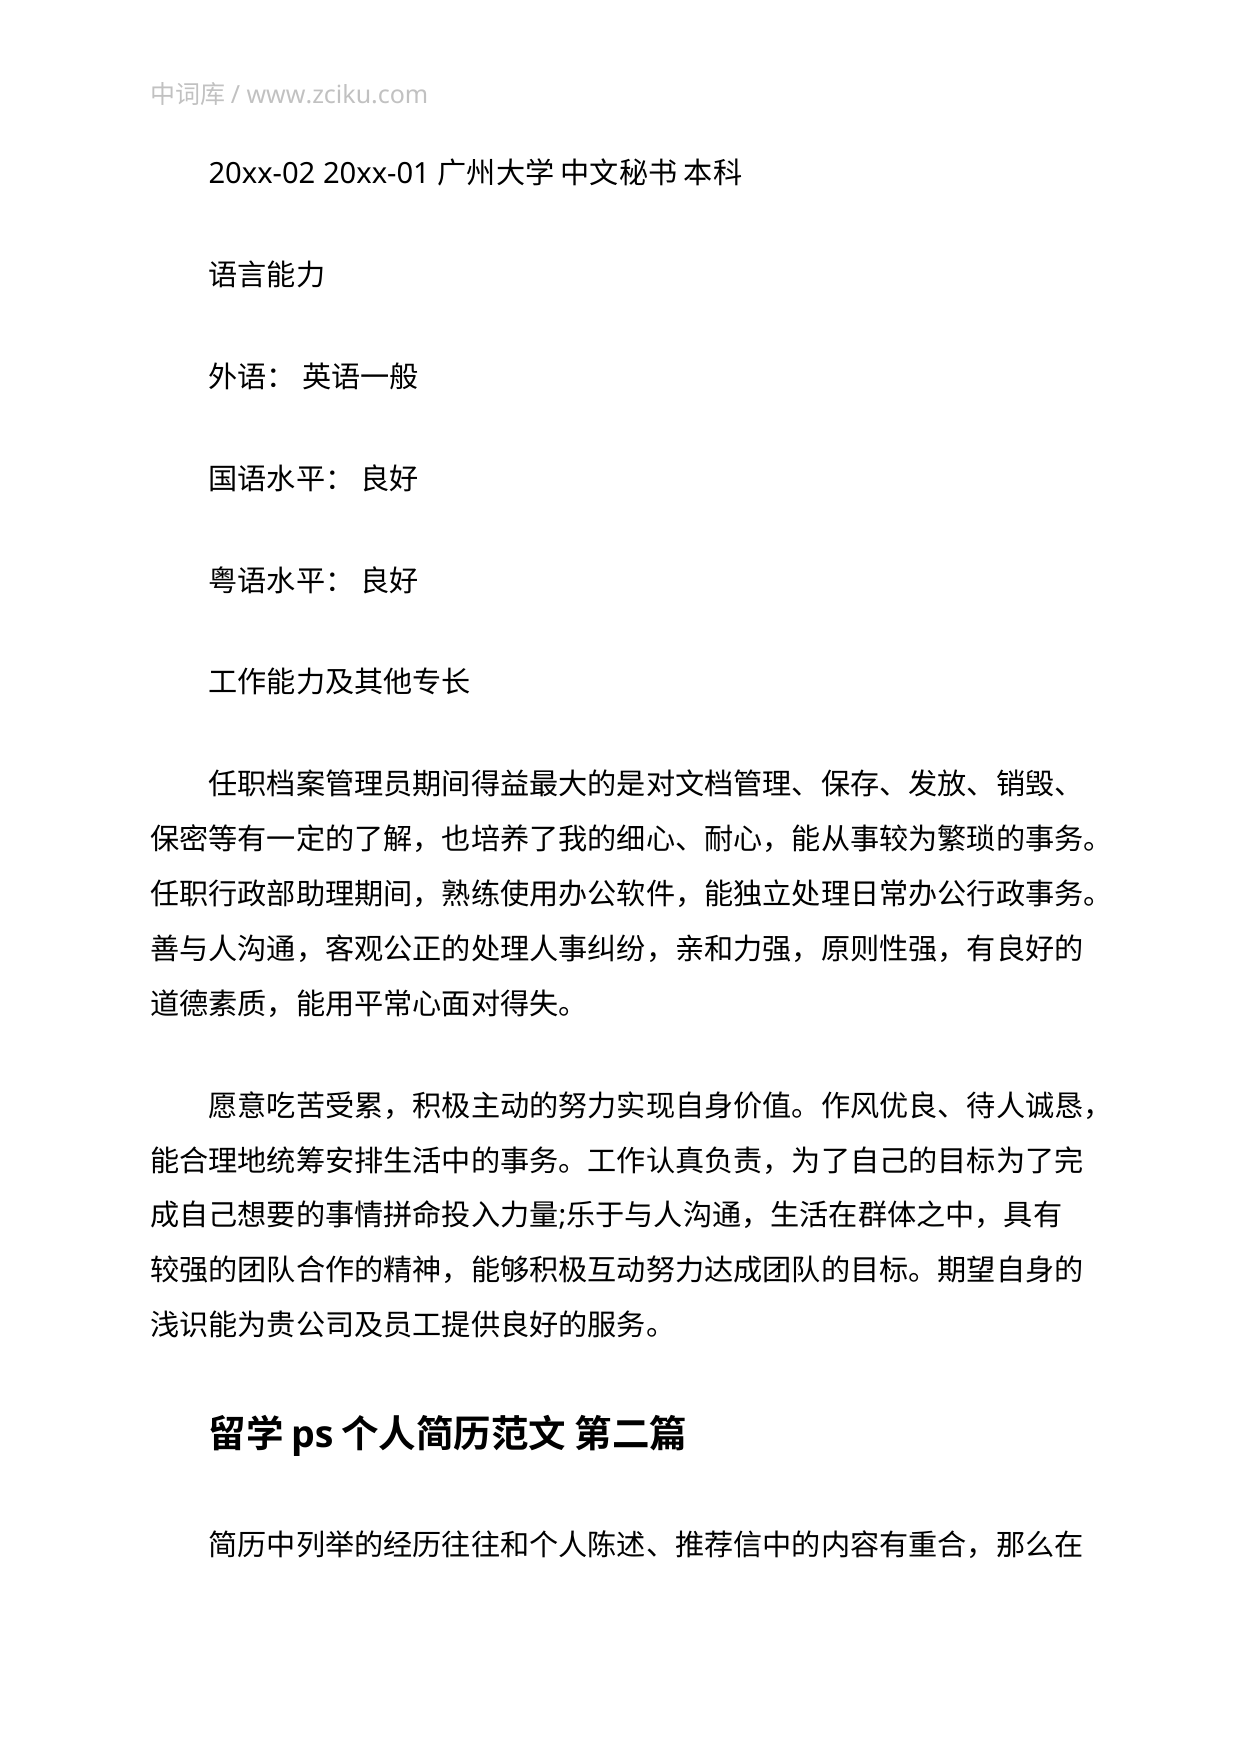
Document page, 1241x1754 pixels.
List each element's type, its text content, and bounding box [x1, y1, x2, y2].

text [150, 1521, 1090, 1563]
text 语言能力 [150, 252, 1090, 294]
text 粤语水平： 良好 [150, 557, 1090, 599]
text 愿意吃苦受累，积极主动的努力实现自身价值。作风优良、待人诚恳，能合理地统筹安排生活中的事务。工作认真负责，为了自己的目标为了完成自己想要的事情拼命投入力量;乐于与人沟通，生活在群体之中，具有较强的团队合作的精神，能够积极互动努力达成团队的目标。期望自身的浅识能为贵公司及员工提供良好的服务。 [150, 1082, 1090, 1344]
text 留学ps个人简历范文 第二篇 [150, 1404, 1090, 1458]
text 国语水平： 良好 [150, 456, 1090, 498]
text 任职档案管理员期间得益最大的是对文档管理、保存、发放、销毁、保密等有一定的了解，也培养了我的细心、耐心，能从事较为繁琐的事务。任职行政部助理期间，熟练使用办公软件，能独立处理日常办公行政事务。善与人沟通，客观公正的处理人事纠纷，亲和力强，原则性强，有良好的道德素质，能用平常心面对得失。 [150, 761, 1090, 1023]
text 20xx-02 20xx-01 广州大学 中文秘书 本科 [150, 150, 1090, 192]
text 外语： 英语一般 [150, 354, 1090, 396]
text 工作能力及其他专长 [150, 659, 1090, 701]
